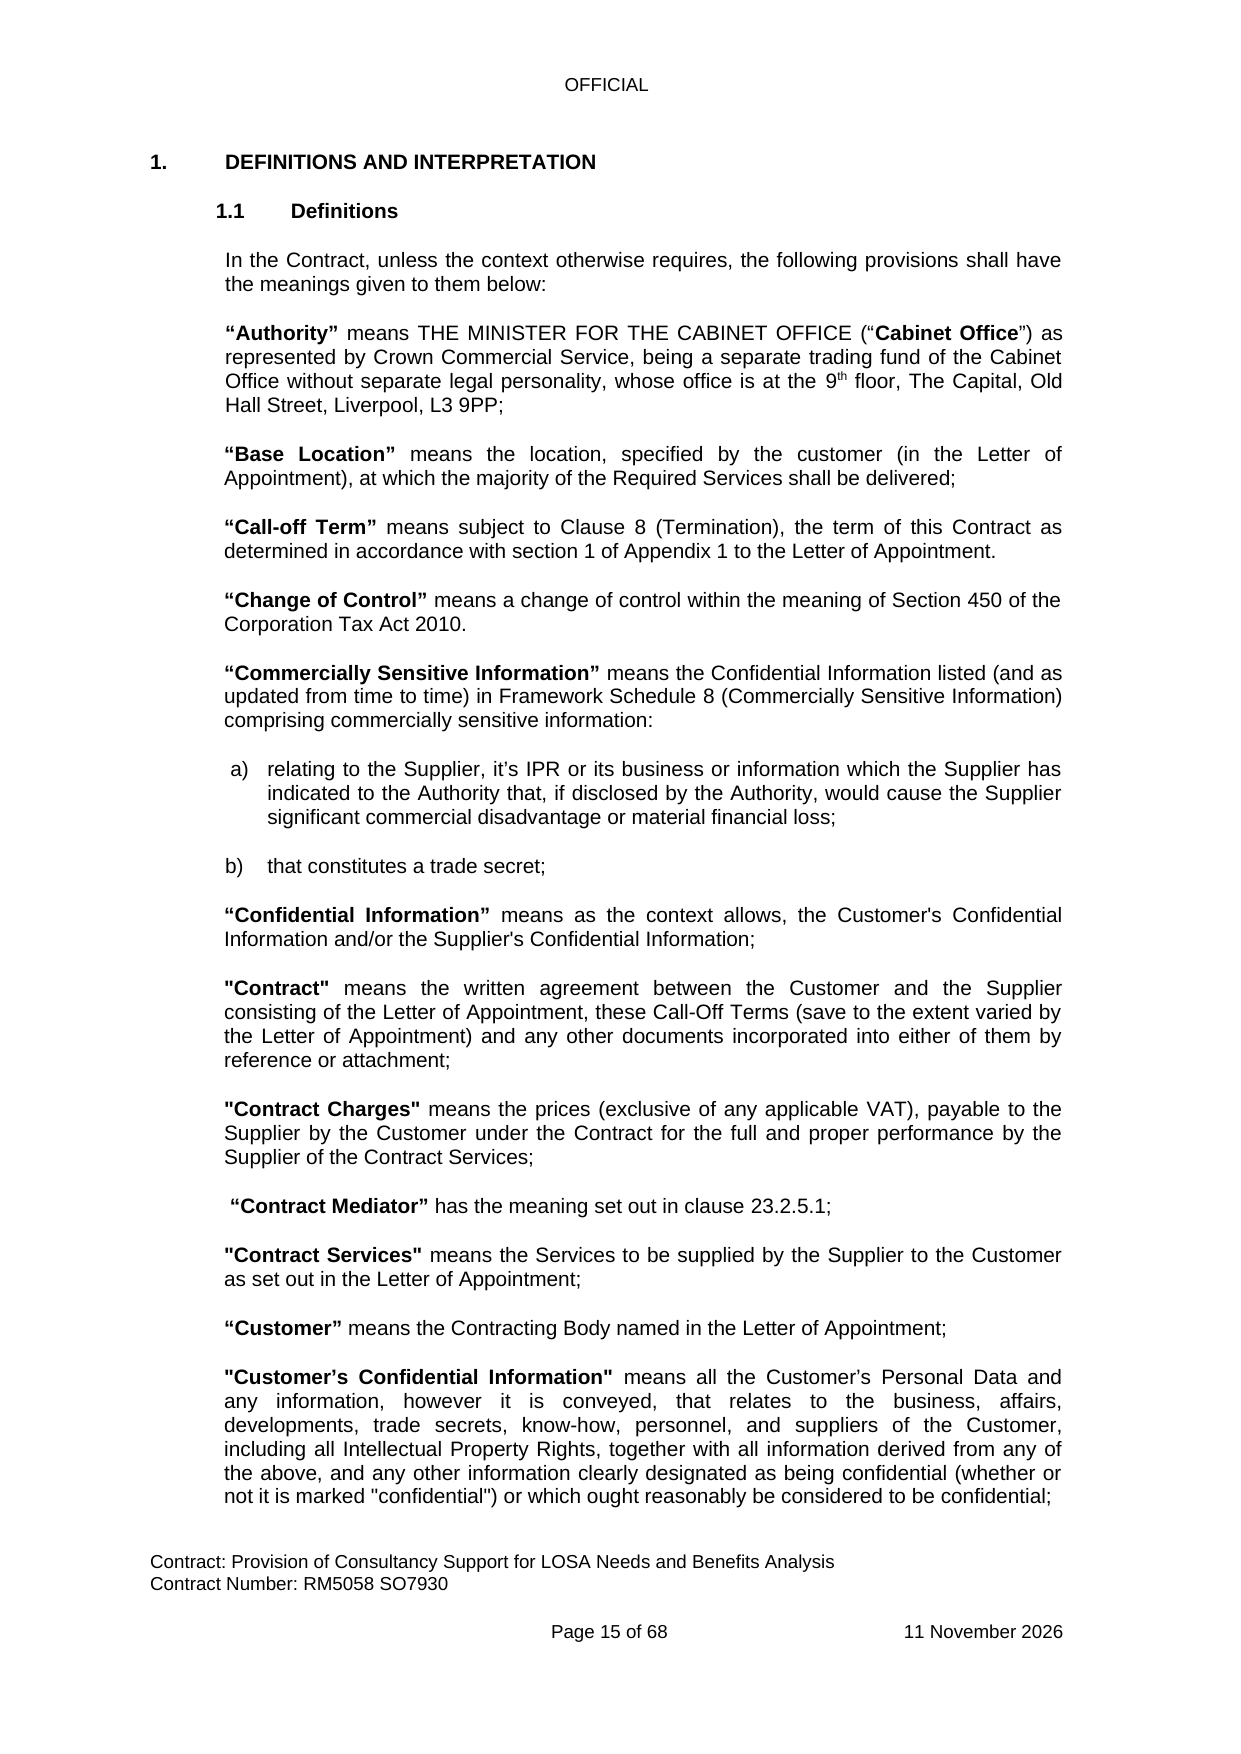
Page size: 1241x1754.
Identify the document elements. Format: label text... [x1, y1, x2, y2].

text In the Contract, unless the context otherwise requires, the following provisions shall have the meanings given to them below: [225, 248, 1063, 296]
list “Change of Control” means a change of control within the meaning of Section 450 of the Corporation Tax Act 2010. [224, 587, 1063, 635]
list b) that constitutes a trade secret; [225, 854, 1063, 878]
subtitle DEFINITIONS AND INTERPRETATION [150, 150, 1063, 174]
list “Call-off Term” means subject to Clause 8 (Termination), the term of this Contract as determined in accordance with section 1 of Appendix 1 to the Letter of Appointment. [224, 514, 1063, 562]
list “Commercially Sensitive Information” means the Confidential Information listed (and as updated from time to time) in Framework Schedule 8 (Commercially Sensitive Information) comprising commercially sensitive information: [224, 660, 1063, 732]
list “Confidential Information” means as the context allows, the Customer's Confidential Information and/or the Supplier's Confidential Information; [224, 903, 1063, 951]
text “Contract Mediator” has the meaning set out in clause 23.2.5.1; [224, 1194, 1063, 1218]
text "Contract Services" means the Services to be supplied by the Supplier to the Customer as set out in the Letter of Appointment; [224, 1243, 1063, 1291]
list a) relating to the Supplier, it’s IPR or its business or information which the Supplier has indicated to the Authority that, if disclosed by the Authority, would cause the Supplier significant commercial disadvantage or material financial loss; [225, 757, 1063, 829]
text “Base Location” means the location, specified by the customer (in the Letter of Appointment), at which the majority of the Required Services shall be delivered; [224, 442, 1063, 489]
text “Authority” means THE MINISTER FOR THE CABINET OFFICE (“Cabinet Office”) as represented by Crown Commercial Service, being a separate trading fund of the Cabinet Office without separate legal personality, whose office is at the 9th floor, The Capital, Old Hall Street, Liverpool, L3 9PP; [225, 321, 1063, 417]
text “Customer” means the Contracting Body named in the Letter of Appointment; [224, 1316, 1063, 1339]
text "Customer’s Confidential Information" means all the Customer’s Personal Data and any information, however it is conveyed, that relates to the business, affairs, developments, trade secrets, know-how, personnel, and suppliers of the Customer, including all Intellectual Property Rights, together with all information derived from any of the above, and any other information clearly designated as being confidential (whether or not it is marked "confidential") or which ought reasonably be considered to be confidential; [224, 1364, 1063, 1508]
text "Contract Charges" means the prices (exclusive of any applicable VAT), payable to the Supplier by the Customer under the Contract for the full and proper performance by the Supplier of the Contract Services; [224, 1097, 1063, 1169]
subtitle Definitions [216, 199, 1063, 223]
list "Contract" means the written agreement between the Customer and the Supplier consisting of the Letter of Appointment, these Call-Off Terms (save to the extent varied by the Letter of Appointment) and any other documents incorporated into either of them by reference or attachment; [224, 976, 1063, 1072]
